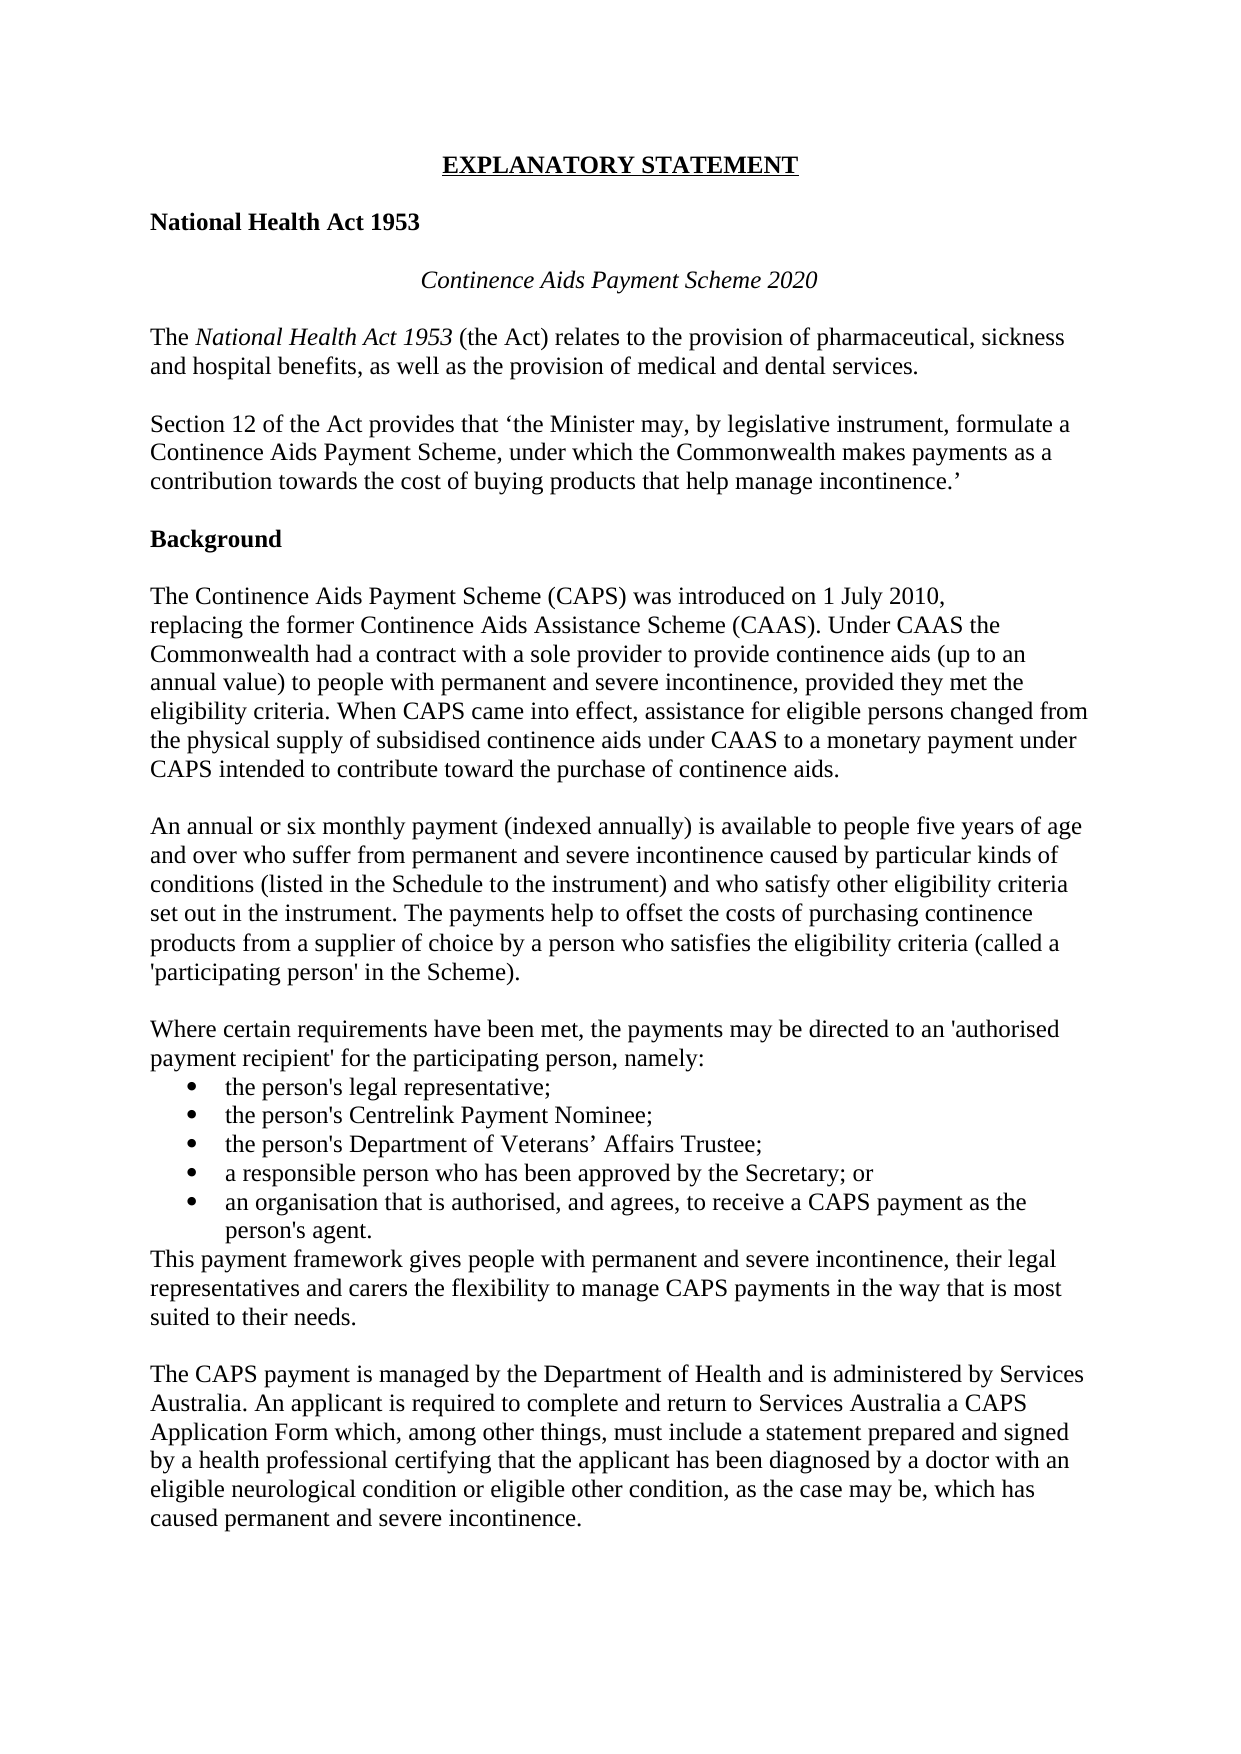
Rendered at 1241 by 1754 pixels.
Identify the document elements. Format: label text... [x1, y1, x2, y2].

list a responsible person who has been approved by the Secretary; or [187, 1158, 1090, 1187]
text The CAPS payment is managed by the Department of Health and is administered by Services Australia. An applicant is required to complete and return to Services Australia a CAPS Application Form which, among other things, must include a statement prepared and signed by a health professional certifying that the applicant has been diagnosed by a doctor with an eligible neurological condition or eligible other condition, as the case may be, which has caused permanent and severe incontinence. [150, 1359, 1090, 1532]
text Continence Aids Payment Scheme 2020 [150, 265, 1090, 294]
text replacing the former Continence Aids Assistance Scheme (CAAS). Under CAAS the Commonwealth had a contract with a sole provider to provide continence aids (up to an annual value) to people with permanent and severe incontinence, provided they met the eligibility criteria. When CAPS came into effect, assistance for eligible persons changed from the physical supply of subsidised continence aids under CAAS to a monetary payment under CAPS intended to contribute toward the purchase of continence aids. [150, 610, 1090, 782]
text EXPLANATORY STATEMENT [150, 150, 1090, 179]
text This payment framework gives people with permanent and severe incontinence, their legal representatives and carers the flexibility to manage CAPS payments in the way that is most suited to their needs. [150, 1244, 1090, 1331]
list an organisation that is authorised, and agrees, to receive a CAPS payment as the person's agent. [187, 1187, 1090, 1244]
text The National Health Act 1953 (the Act) relates to the provision of pharmaceutical, sickness and hospital benefits, as well as the provision of medical and dental services. [150, 322, 1090, 380]
subtitle National Health Act 1953 [150, 207, 1090, 236]
text Section 12 of the Act provides that ‘the Minister may, by legislative instrument, formulate a Continence Aids Payment Scheme, under which the Commonwealth makes payments as a contribution towards the cost of buying products that help manage incontinence.’ [150, 409, 1090, 495]
list the person's Centrelink Payment Nominee; [187, 1101, 1090, 1129]
text Where certain requirements have been met, the payments may be directed to an 'authorised payment recipient' for the participating person, namely: [150, 1014, 1090, 1072]
list the person's legal representative; [187, 1072, 1090, 1101]
list the person's Department of Veterans’ Affairs Trustee; [187, 1129, 1090, 1158]
text The Continence Aids Payment Scheme (CAPS) was introduced on 1 July 2010, [150, 581, 1090, 610]
text An annual or six monthly payment (indexed annually) is available to people five years of age and over who suffer from permanent and severe incontinence caused by particular kinds of conditions (listed in the Schedule to the instrument) and who satisfy other eligibility criteria set out in the instrument. The payments help to offset the costs of purchasing continence products from a supplier of choice by a person who satisfies the eligibility criteria (called a 'participating person' in the Scheme). [150, 811, 1090, 986]
text Background [150, 524, 1090, 552]
